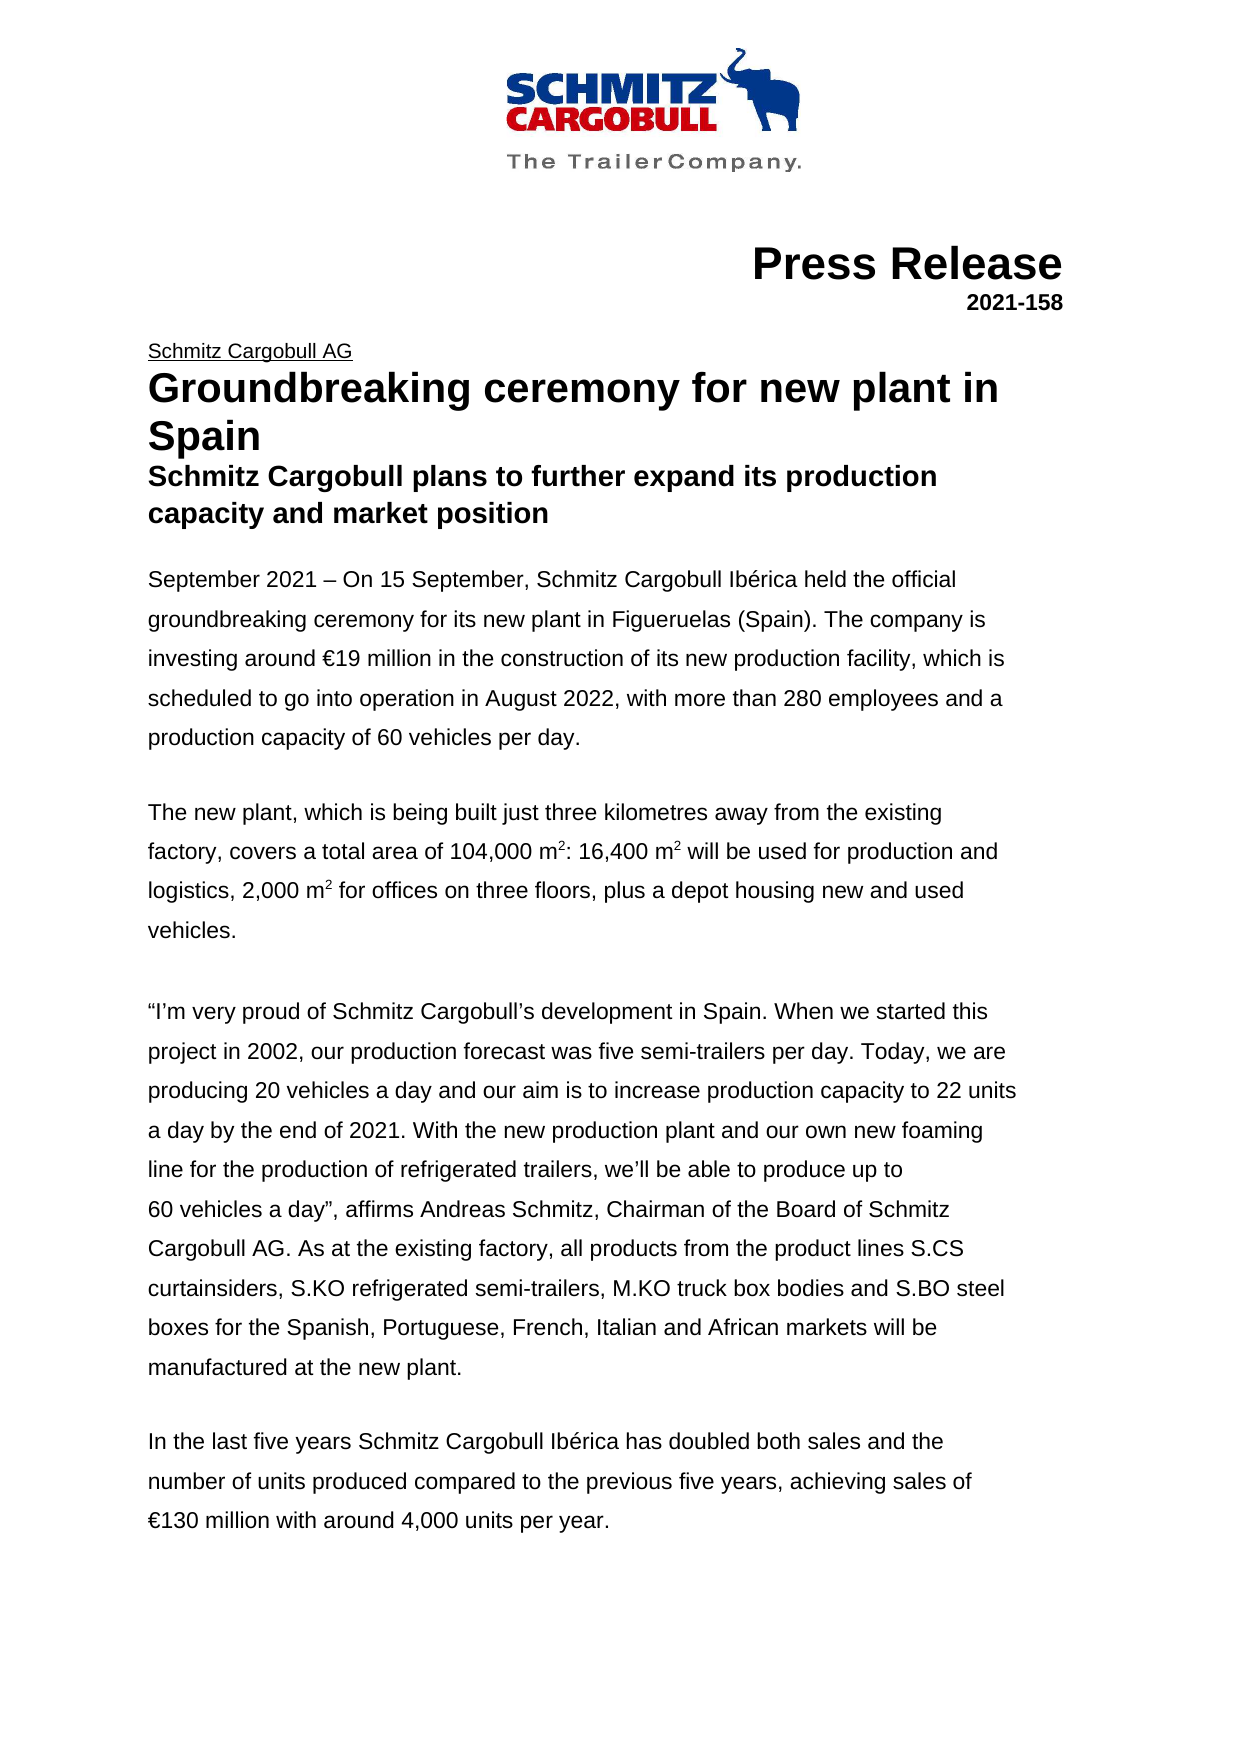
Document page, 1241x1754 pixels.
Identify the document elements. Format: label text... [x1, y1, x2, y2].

text 2021-158 [148, 289, 1063, 315]
text Schmitz Cargobull AG Groundbreaking ceremony for new plant in Spain Schmitz Cargobull plans to further expand its production capacity and market position [148, 339, 1063, 531]
text In the last five years Schmitz Cargobull Ibérica has doubled both sales and the number of units produced compared to the previous five years, achieving sales of €130 million with around 4,000 units per year. [148, 1428, 1019, 1533]
text September 2021 – On 15 September, Schmitz Cargobull Ibérica held the official groundbreaking ceremony for its new plant in Figueruelas (Spain). The company is investing around €19 million in the construction of its new production facility, which is scheduled to go into operation in August 2022, with more than 280 employees and a production capacity of 60 vehicles per day. [148, 566, 1019, 750]
picture [506, 48, 801, 172]
text The new plant, which is being built just three kilometres away from the existing factory, covers a total area of 104,000 m2: 16,400 m2 will be used for production and logistics, 2,000 m2 for offices on three floors, plus a depot housing new and used vehicles. “I’m very proud of Schmitz Cargobull’s development in Spain. When we started this project in 2002, our production forecast was five semi-trailers per day. Today, we are producing 20 vehicles a day and our aim is to increase production capacity to 22 units a day by the end of 2021. With the new production plant and our own new foaming line for the production of refrigerated trailers, we’ll be able to produce up to 60 vehicles a day”, affirms Andreas Schmitz, Chairman of the Board of Schmitz Cargobull AG. As at the existing factory, all products from the product lines S.CS curtainsiders, S.KO refrigerated semi-trailers, M.KO truck box bodies and S.BO steel boxes for the Spanish, Portuguese, French, Italian and African markets will be manufactured at the new plant. [148, 798, 1019, 1380]
text Press Release [443, 236, 1063, 289]
